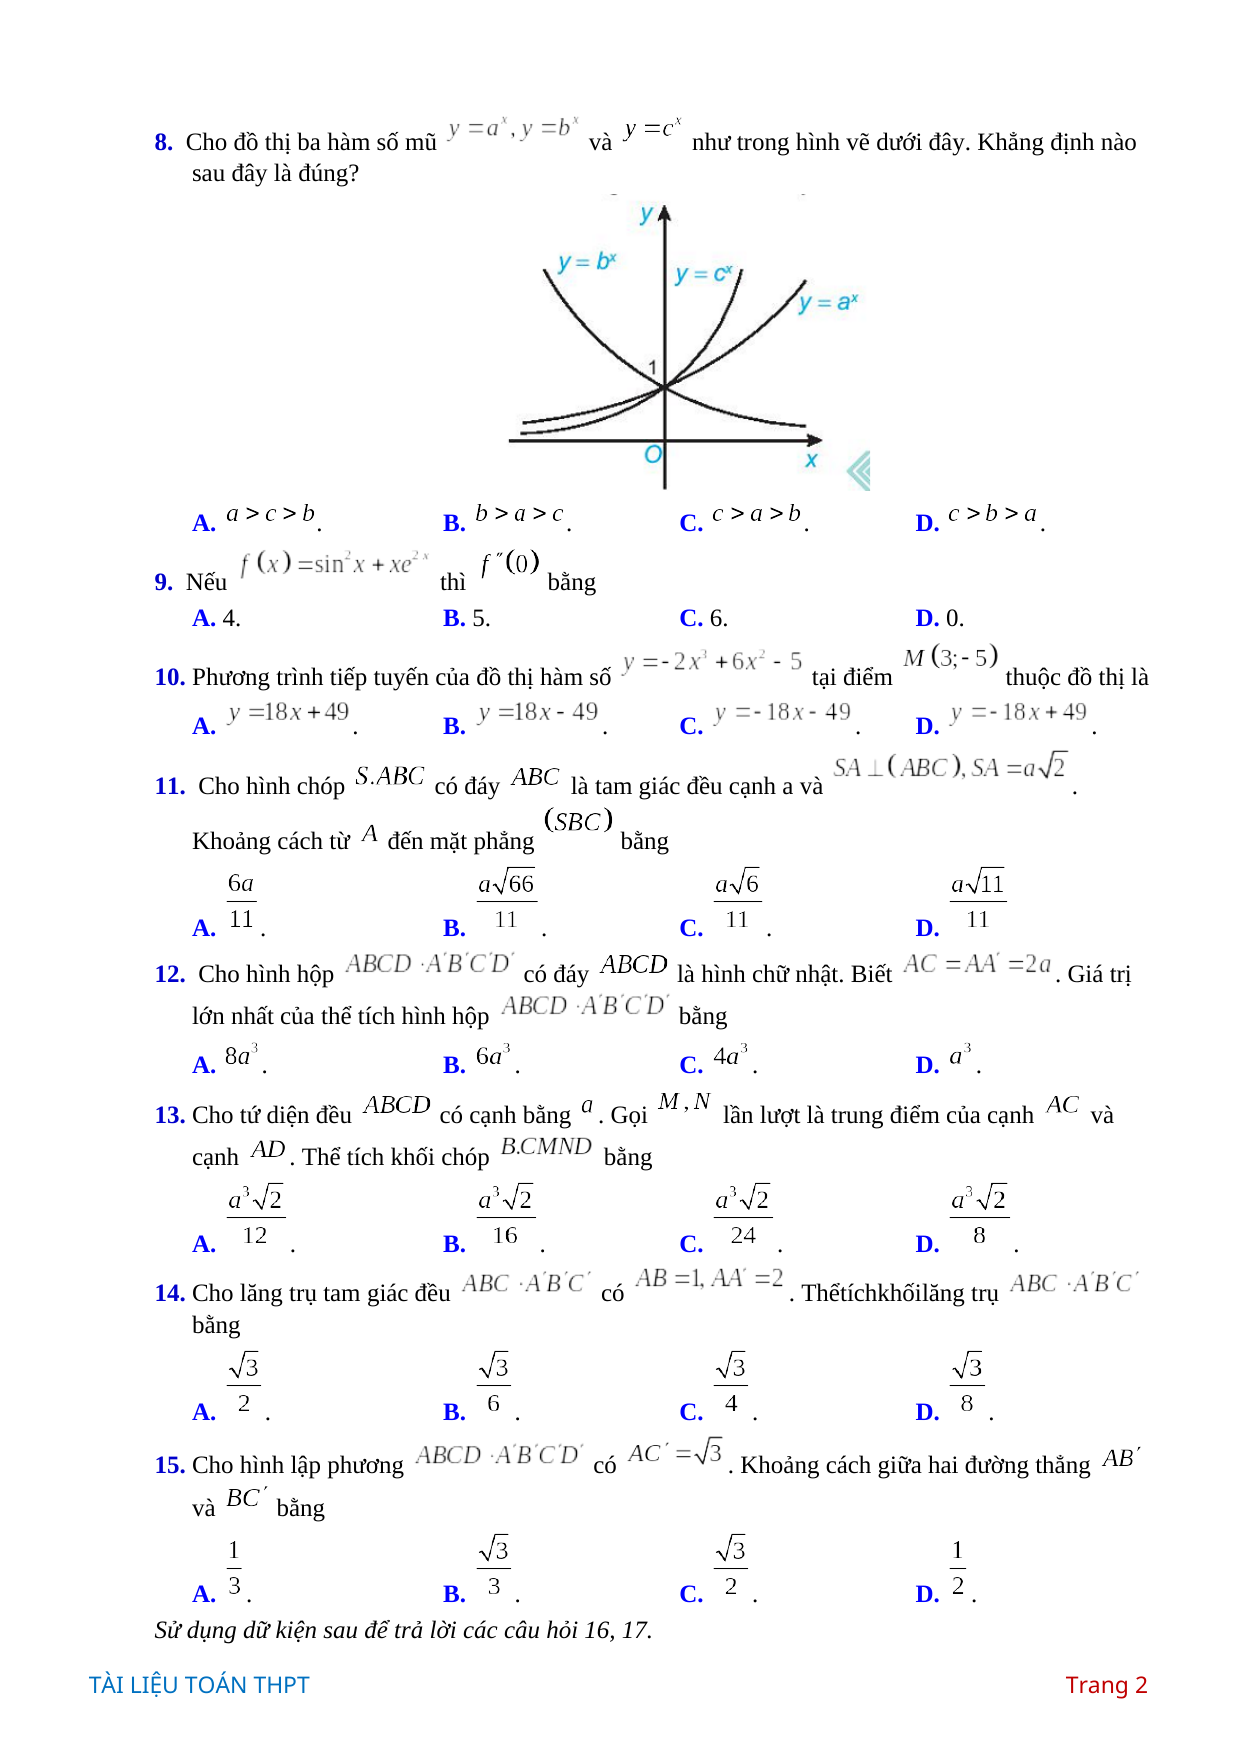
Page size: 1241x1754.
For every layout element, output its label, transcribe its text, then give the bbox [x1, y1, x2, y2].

text 9. Nếu thì bằng [154, 544, 1152, 596]
text A. . B. . C. . D. . [192, 1528, 1152, 1608]
text 14. Cho lăng trụ tam giác đều có . Thểtíchkhốilăng trụ bằng [154, 1264, 1152, 1338]
text A. . B. . C. . D. . [192, 1345, 1152, 1425]
text Sử dụng dữ kiện sau để trả lời các câu hỏi 16, 17. [154, 1615, 1152, 1644]
text 11. Cho hình chóp có đáy là tam giác đều cạnh a và . Khoảng cách từ đến mặt phẳng bằng [154, 747, 1152, 854]
text A. . B. . C. . D. [192, 862, 1152, 941]
text 15. Cho hình lập phương có . Khoảng cách giữa hai đường thẳng và bằng [154, 1432, 1152, 1521]
text A. . B. . C. . D. . [192, 1037, 1152, 1079]
text A. . B. . C. . D. . [192, 1178, 1152, 1257]
text A. . B. . C. . D. . [192, 498, 1152, 537]
text 12. Cho hình hộp có đáy là hình chữ nhật. Biết . Giá trị lớn nhất của thể tích hình hộp bằng [154, 948, 1152, 1030]
text A. . B. . C. . D. . [192, 697, 1152, 740]
picture [473, 194, 871, 491]
text 13. Cho tứ diện đều có cạnh bằng . Gọi lần lượt là trung điểm của cạnh và cạnh . Thể tích khối chóp bằng [154, 1086, 1152, 1171]
text A. 4. B. 5. C. 6. D. 0. [192, 603, 1152, 632]
text 10. Phương trình tiếp tuyến của đồ thị hàm số tại điểm thuộc đồ thị là [154, 638, 1152, 690]
text 8. Cho đồ thị ba hàm số mũ và như trong hình vẽ dưới đây. Khẳng định nào sau đây là đúng? [154, 108, 1152, 187]
